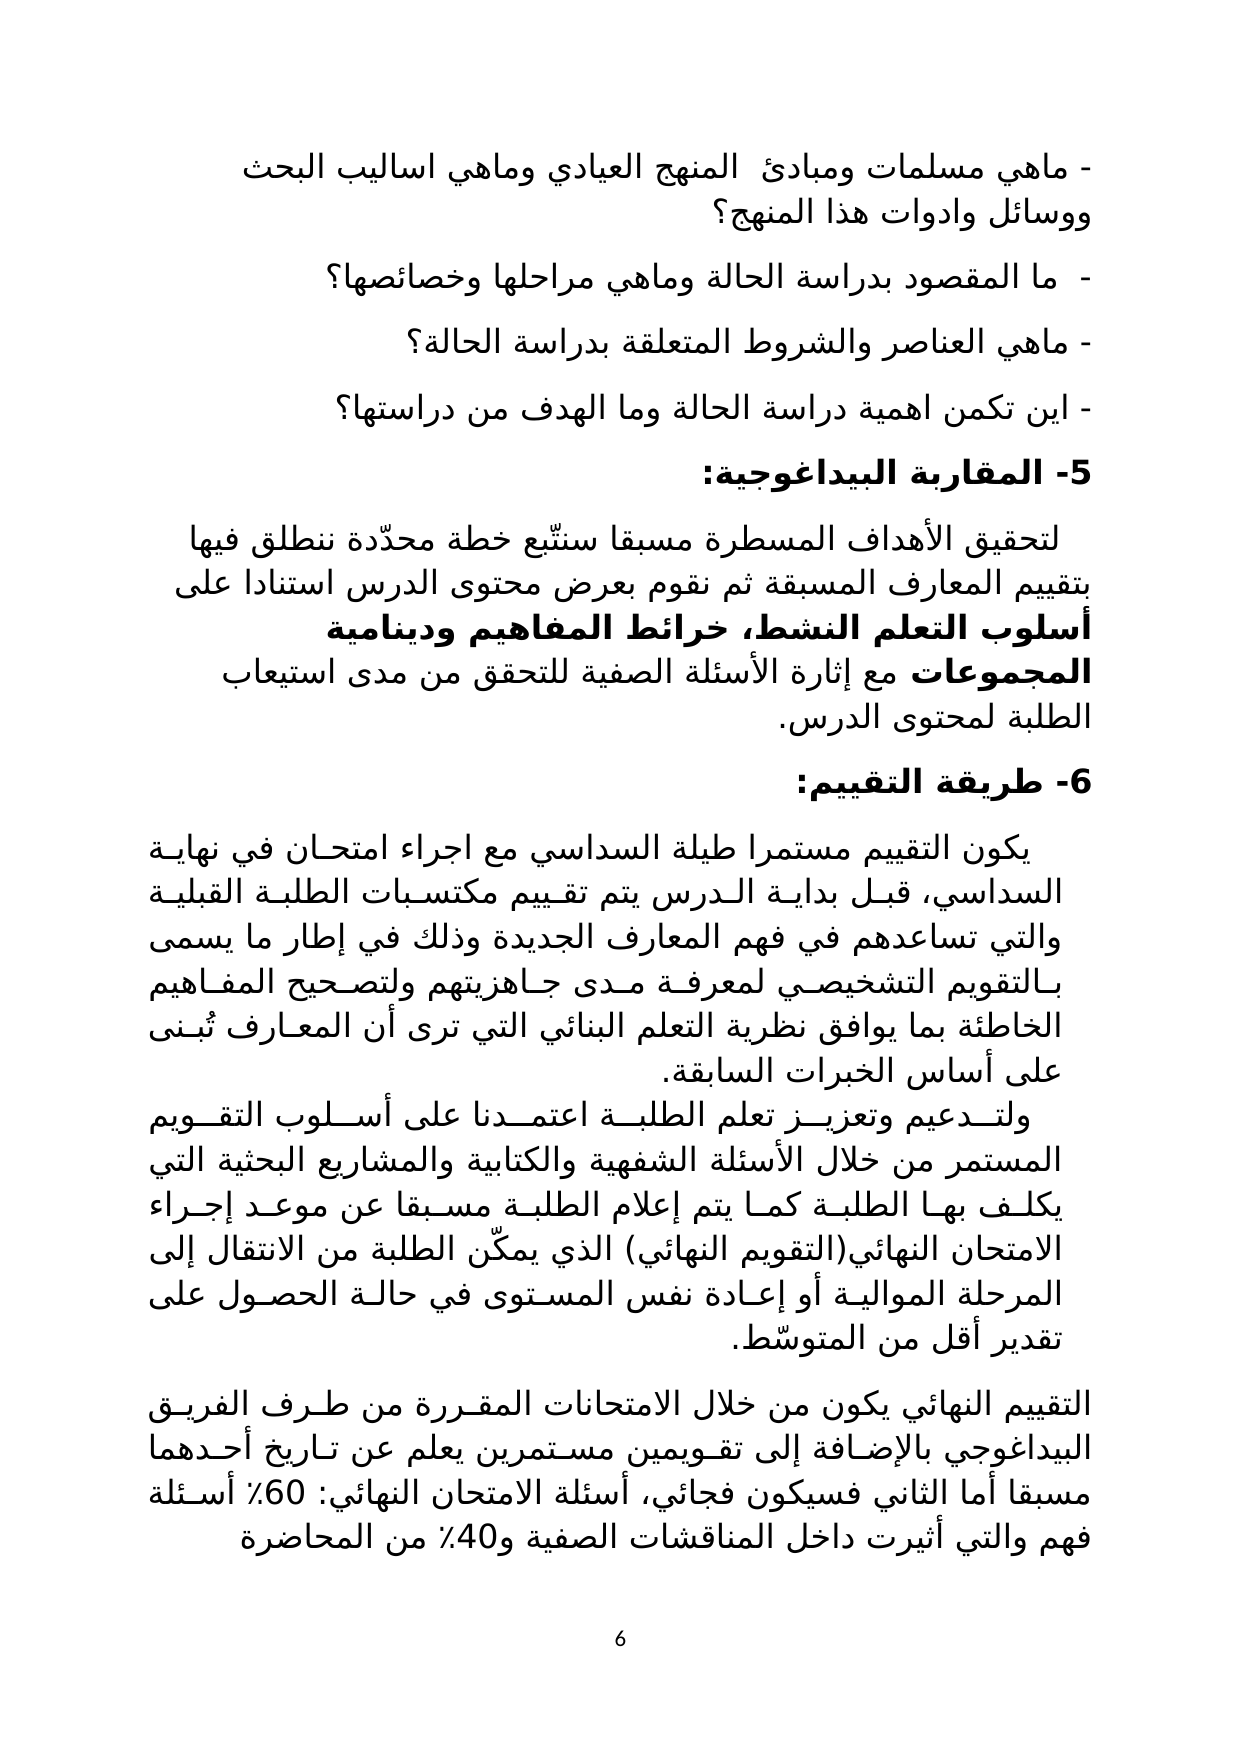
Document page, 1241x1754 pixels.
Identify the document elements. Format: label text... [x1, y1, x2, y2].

text - ماهي مسلمات ومبادئ المنهج العيادي وماهي اساليب البحث ووسائل وادوات هذا المنهج؟ [148, 148, 1093, 231]
text - ما المقصود بدراسة الحالة وماهي مراحلها وخصائصها؟ [148, 258, 1093, 296]
text لتحقيق الأهداف المسطرة مسبقا سنتّبع خطة محدّدة ننطلق فيها بتقييم المعارف المسبقة ثم نقوم بعرض محتوى الدرس استنادا على أسلوب التعلم النشط، خرائط المفاهيم ودينامية المجموعات مع إثارة الأسئلة الصفية للتحقق من مدى استيعاب الطلبة لمحتوى الدرس. [148, 519, 1093, 736]
text - اين تكمن اهمية دراسة الحالة وما الهدف من دراستها؟ [148, 388, 1093, 427]
text 6- طريقة التقييم: [148, 763, 1093, 802]
text - ماهي العناصر والشروط المتعلقة بدراسة الحالة؟ [148, 323, 1093, 362]
text التقييم النهائي يكون من خلال الامتحانات المقررة من طرف الفريق البيداغوجي بالإضافة إلى تقويمين مستمرين يعلم عن تاريخ أحدهما مسبقا أما الثاني فسيكون فجائي، أسئلة الامتحان النهائي: 60٪ أسئلة فهم والتي أثيرت داخل المناقشات الصفية و40٪ من المحاضرة [148, 1384, 1093, 1557]
text 5- المقاربة البيداغوجية: [148, 454, 1093, 493]
list يكون التقييم مستمرا طيلة السداسي مع اجراء امتحان في نهاية السداسي، قبل بداية الدرس يتم تقييم مكتسبات الطلبة القبلية والتي تساعدهم في فهم المعارف الجديدة وذلك في إطار ما يسمى بالتقويم التشخيصي لمعرفة مدى جاهزيتهم ولتصحيح المفاهيم الخاطئة بما يوافق نظرية التعلم البنائي التي ترى أن المعارف تُبنى على أساس الخبرات السابقة. [148, 828, 1063, 1090]
list ولتدعيم وتعزيز تعلم الطلبة اعتمدنا على أسلوب التقويم المستمر من خلال الأسئلة الشفهية والكتابية والمشاريع البحثية التي يكلف بها الطلبة كما يتم إعلام الطلبة مسبقا عن موعد إجراء الامتحان النهائي(التقويم النهائي) الذي يمكّن الطلبة من الانتقال إلى المرحلة الموالية أو إعادة نفس المستوى في حالة الحصول على تقدير أقل من المتوسّط. [148, 1096, 1063, 1358]
